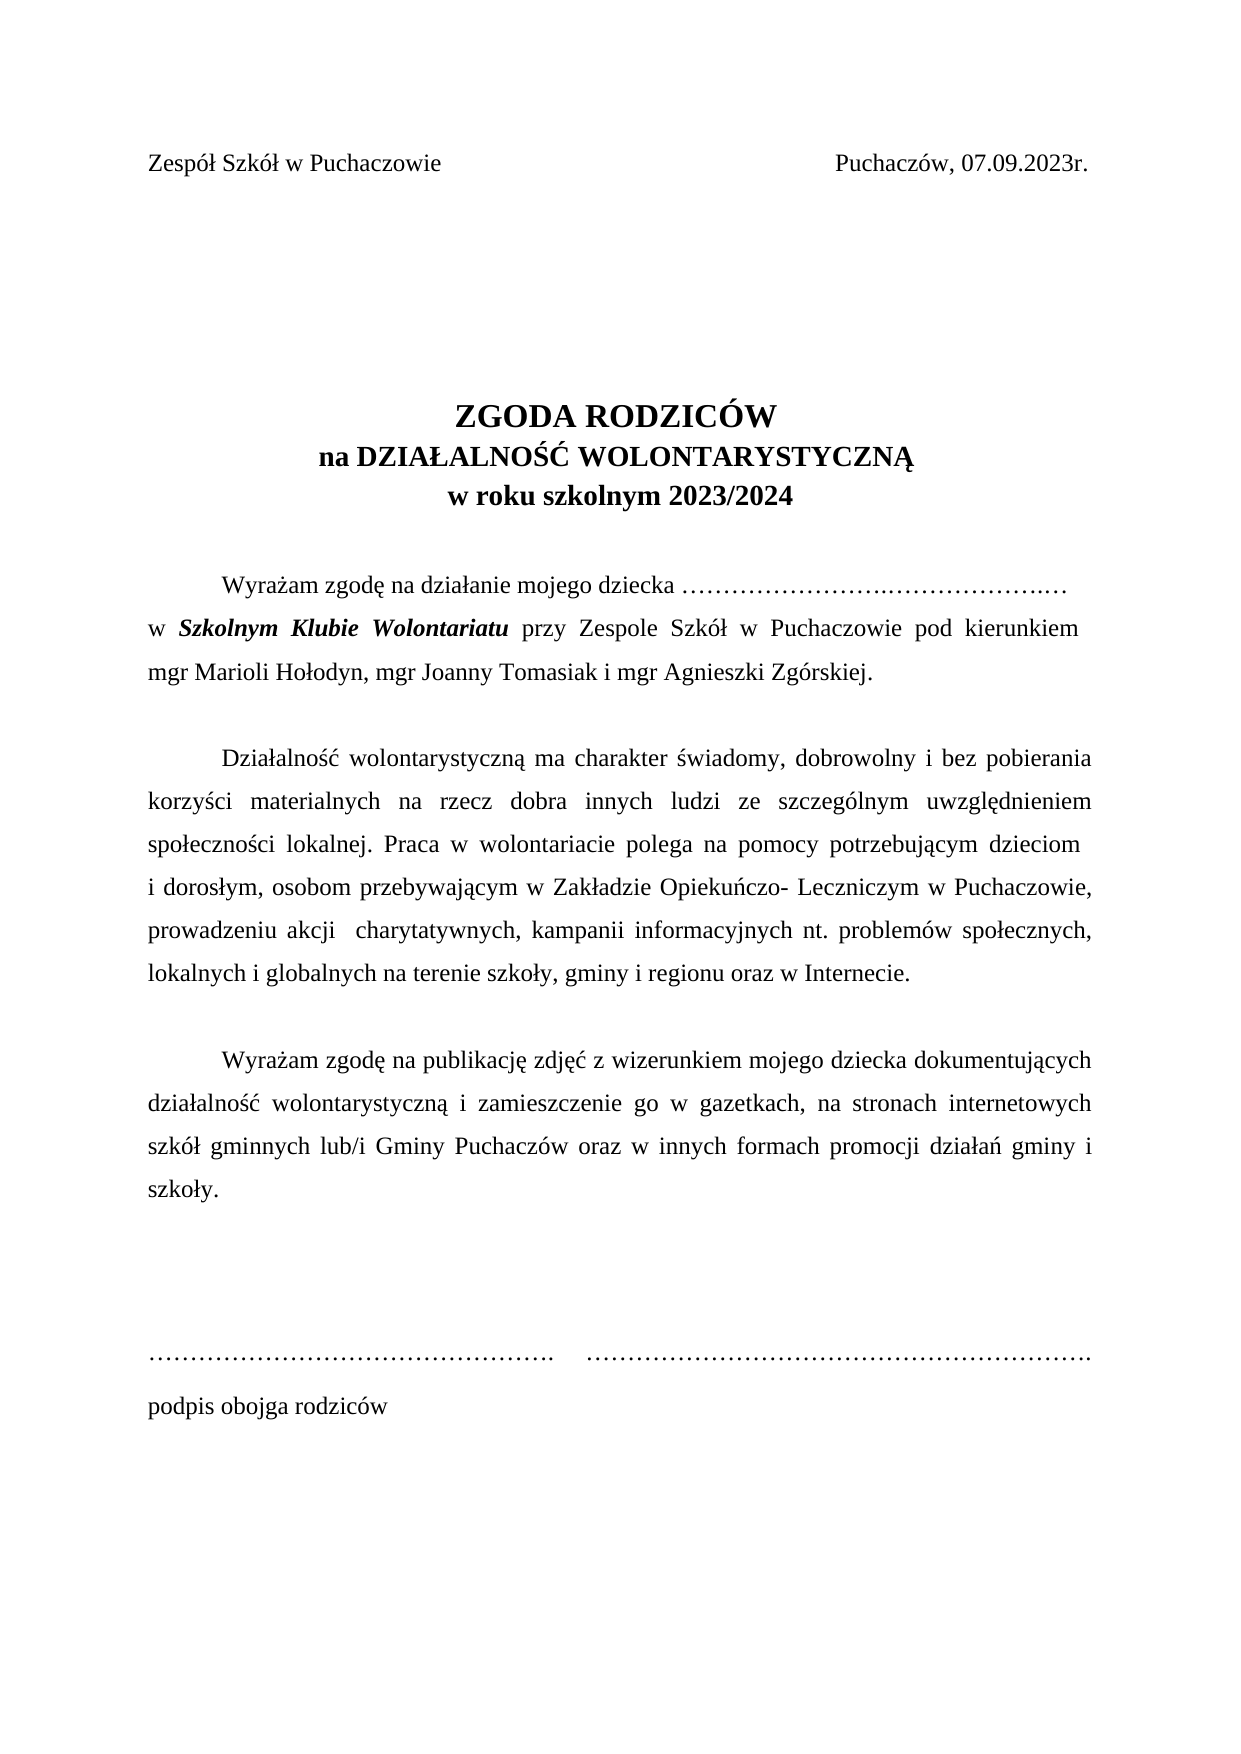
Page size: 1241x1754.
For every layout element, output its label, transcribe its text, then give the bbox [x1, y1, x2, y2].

text podpis obojga rodziców [148, 1391, 1093, 1420]
text Wyrażam zgodę na publikację zdjęć z wizerunkiem mojego dziecka dokumentujących działalność wolontarystyczną i zamieszczenie go w gazetkach, na stronach internetowych szkół gminnych lub/i Gminy Puchaczów oraz w innych formach promocji działań gminy i szkoły. [148, 1045, 1093, 1203]
text Zespół Szkół w Puchaczowie Puchaczów, 07.09.2023r. [148, 148, 1093, 176]
text Wyrażam zgodę na działanie mojego dziecka …………………….……………….… [148, 570, 1093, 599]
text ZGODA RODZICÓW na DZIAŁALNOŚĆ WOLONTARYSTYCZNĄ w roku szkolnym 2023/2024 [148, 396, 1093, 512]
text w Szkolnym Klubie Wolontariatu przy Zespole Szkół w Puchaczowie pod kierunkiem mgr Marioli Hołodyn, mgr Joanny Tomasiak i mgr Agnieszki Zgórskiej. [148, 613, 1093, 685]
text Działalność wolontarystyczną ma charakter świadomy, dobrowolny i bez pobierania korzyści materialnych na rzecz dobra innych ludzi ze szczególnym uwzględnieniem społeczności lokalnej. Praca w wolontariacie polega na pomocy potrzebującym dzieciom i dorosłym, osobom przebywającym w Zakładzie Opiekuńczo- Leczniczym w Puchaczowie, prowadzeniu akcji charytatywnych, kampanii informacyjnych nt. problemów społecznych, lokalnych i globalnych na terenie szkoły, gminy i regionu oraz w Internecie. [148, 743, 1093, 987]
text …………………………………………. ……………………………………………………. [148, 1337, 1093, 1366]
